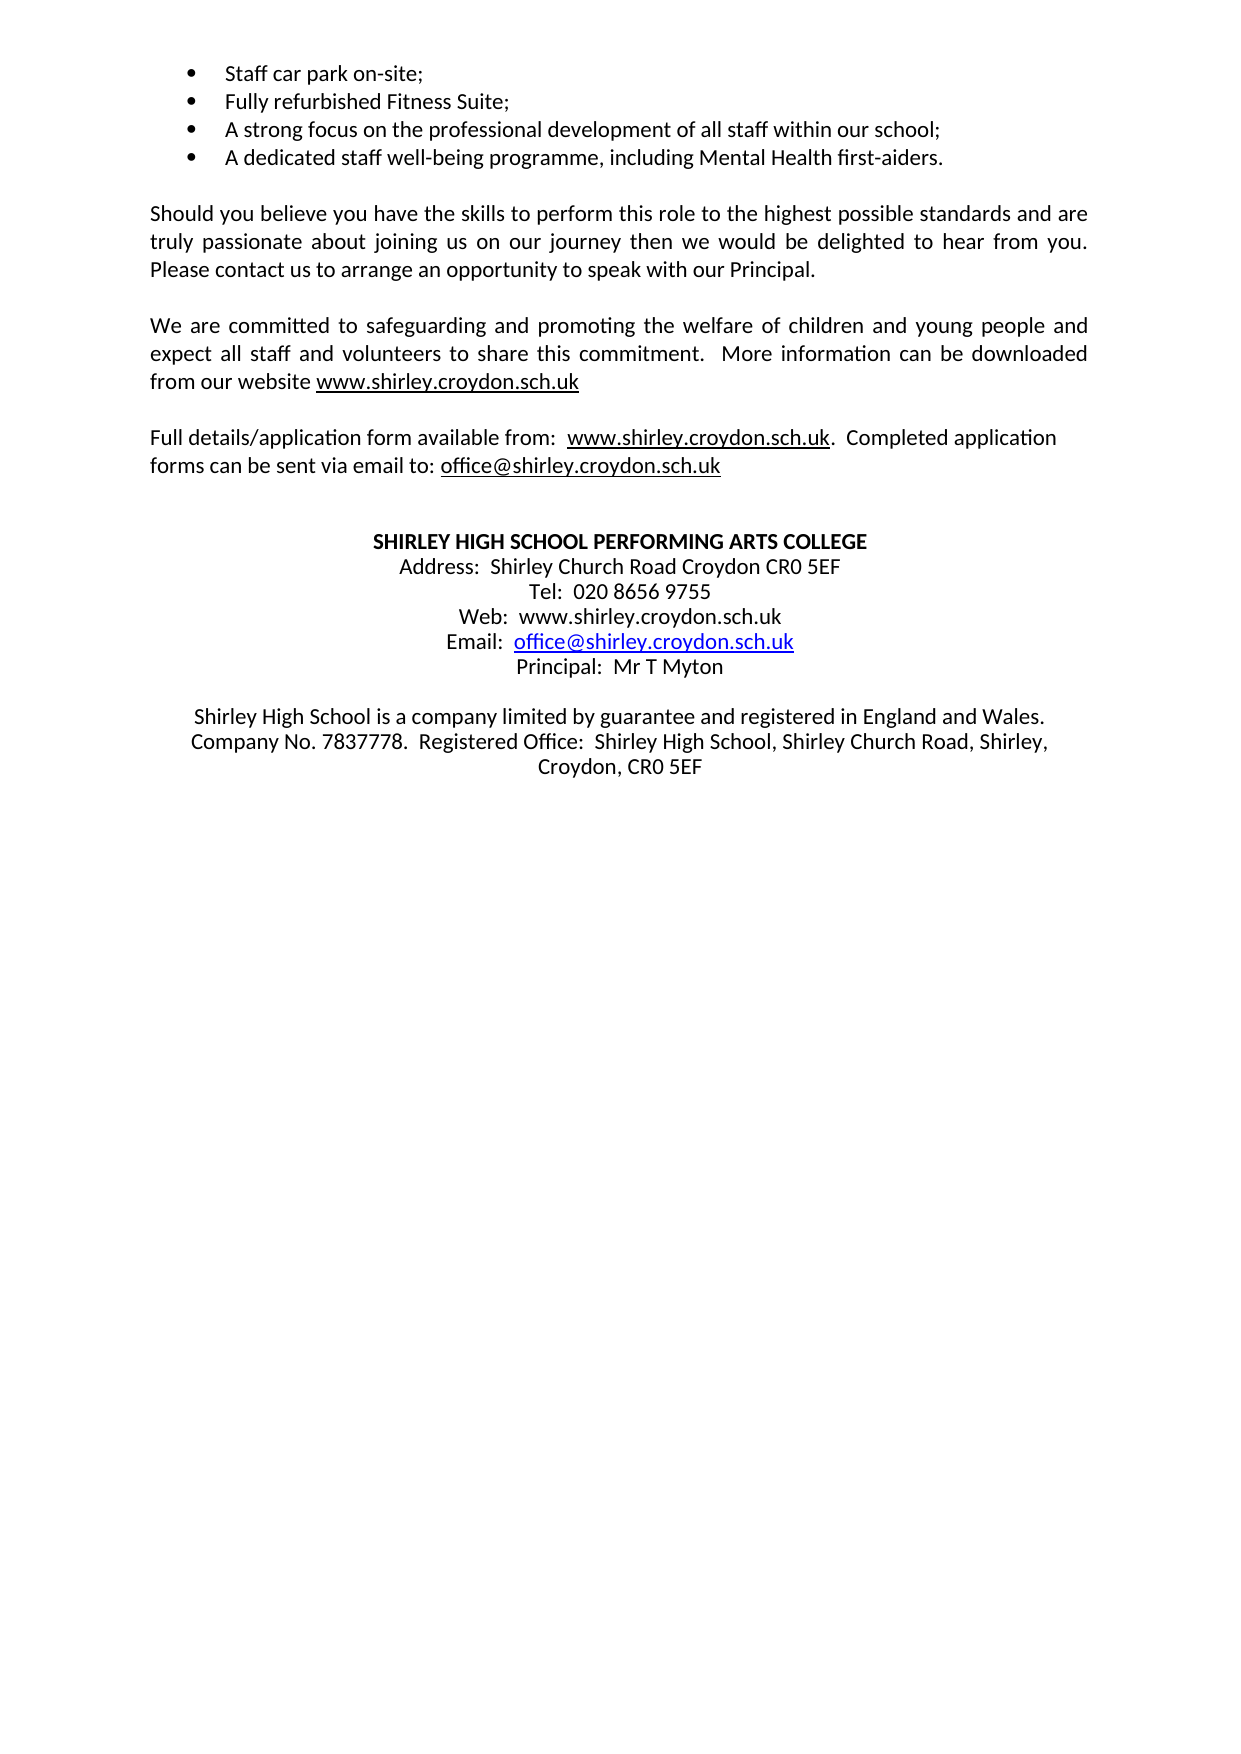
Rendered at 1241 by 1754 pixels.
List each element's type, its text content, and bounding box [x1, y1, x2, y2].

text Principal: Mr T Myton [150, 654, 1090, 679]
text Email: office@shirley.croydon.sch.uk [150, 629, 1090, 654]
text Should you believe you have the skills to perform this role to the highest possible standards and are truly passionate about joining us on our journey then we would be delighted to hear from you. Please contact us to arrange an opportunity to speak with our Principal. [150, 199, 1090, 283]
text Tel: 020 8656 9755 [150, 579, 1090, 604]
list A strong focus on the professional development of all staff within our school; [187, 115, 1090, 143]
text We are committed to safeguarding and promoting the welfare of children and young people and expect all staff and volunteers to share this commitment. More information can be downloaded from our website www.shirley.croydon.sch.uk [150, 311, 1090, 395]
text Web: www.shirley.croydon.sch.uk [150, 604, 1090, 629]
list A dedicated staff well-being programme, including Mental Health first-aiders. [187, 143, 1090, 171]
text SHIRLEY HIGH SCHOOL PERFORMING ARTS COLLEGE [150, 529, 1090, 554]
list Staff car park on-site; [187, 59, 1090, 87]
text Address: Shirley Church Road Croydon CR0 5EF [150, 554, 1090, 579]
text Shirley High School is a company limited by guarantee and registered in England and Wales. Company No. 7837778. Registered Office: Shirley High School, Shirley Church Road, Shirley, Croydon, CR0 5EF [150, 704, 1090, 779]
text Full details/application form available from: www.shirley.croydon.sch.uk. Completed application forms can be sent via email to: office@shirley.croydon.sch.uk [150, 423, 1094, 479]
list Fully refurbished Fitness Suite; [187, 87, 1090, 115]
